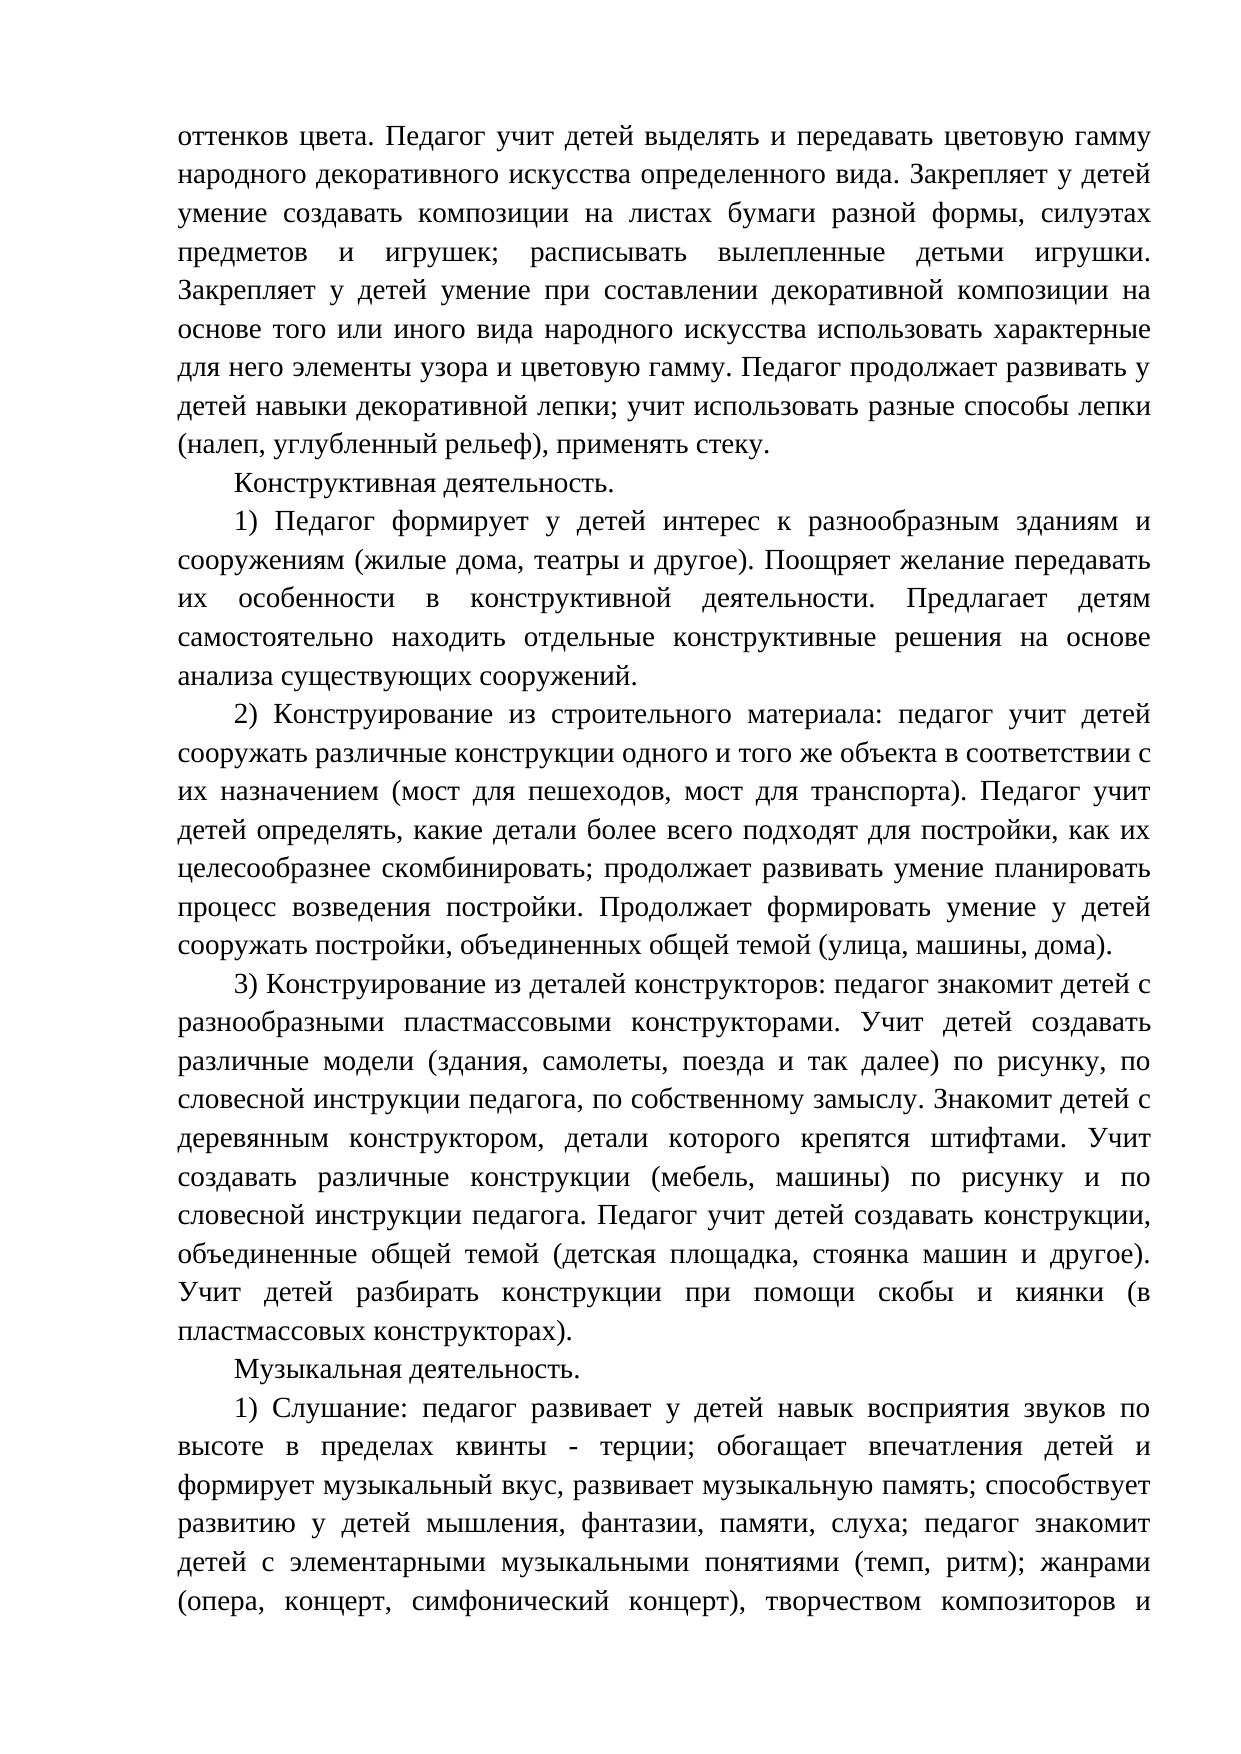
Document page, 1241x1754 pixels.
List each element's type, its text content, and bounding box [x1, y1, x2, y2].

text Конструктивная деятельность. [177, 465, 1152, 498]
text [177, 118, 1152, 460]
text 3) Конструирование из деталей конструкторов: педагог знакомит детей с разнообразными пластмассовыми конструкторами. Учит детей создавать различные модели (здания, самолеты, поезда и так далее) по рисунку, по словесной инструкции педагога, по собственному замыслу. Знакомит детей с деревянным конструктором, детали которого крепятся штифтами. Учит создавать различные конструкции (мебель, машины) по рисунку и по словесной инструкции педагога. Педагог учит детей создавать конструкции, объединенные общей темой (детская площадка, стоянка машин и другое). Учит детей разбирать конструкции при помощи скобы и киянки (в пластмассовых конструкторах). [177, 966, 1152, 1346]
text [177, 1390, 1152, 1616]
text 1) Педагог формирует у детей интерес к разнообразным зданиям и сооружениям (жилые дома, театры и другое). Поощряет желание передавать их особенности в конструктивной деятельности. Предлагает детям самостоятельно находить отдельные конструктивные решения на основе анализа существующих сооружений. [177, 503, 1152, 691]
text Музыкальная деятельность. [177, 1351, 1152, 1385]
text 2) Конструирование из строительного материала: педагог учит детей сооружать различные конструкции одного и того же объекта в соответствии с их назначением (мост для пешеходов, мост для транспорта). Педагог учит детей определять, какие детали более всего подходят для постройки, как их целесообразнее скомбинировать; продолжает развивать умение планировать процесс возведения постройки. Продолжает формировать умение у детей сооружать постройки, объединенных общей темой (улица, машины, дома). [177, 696, 1152, 961]
